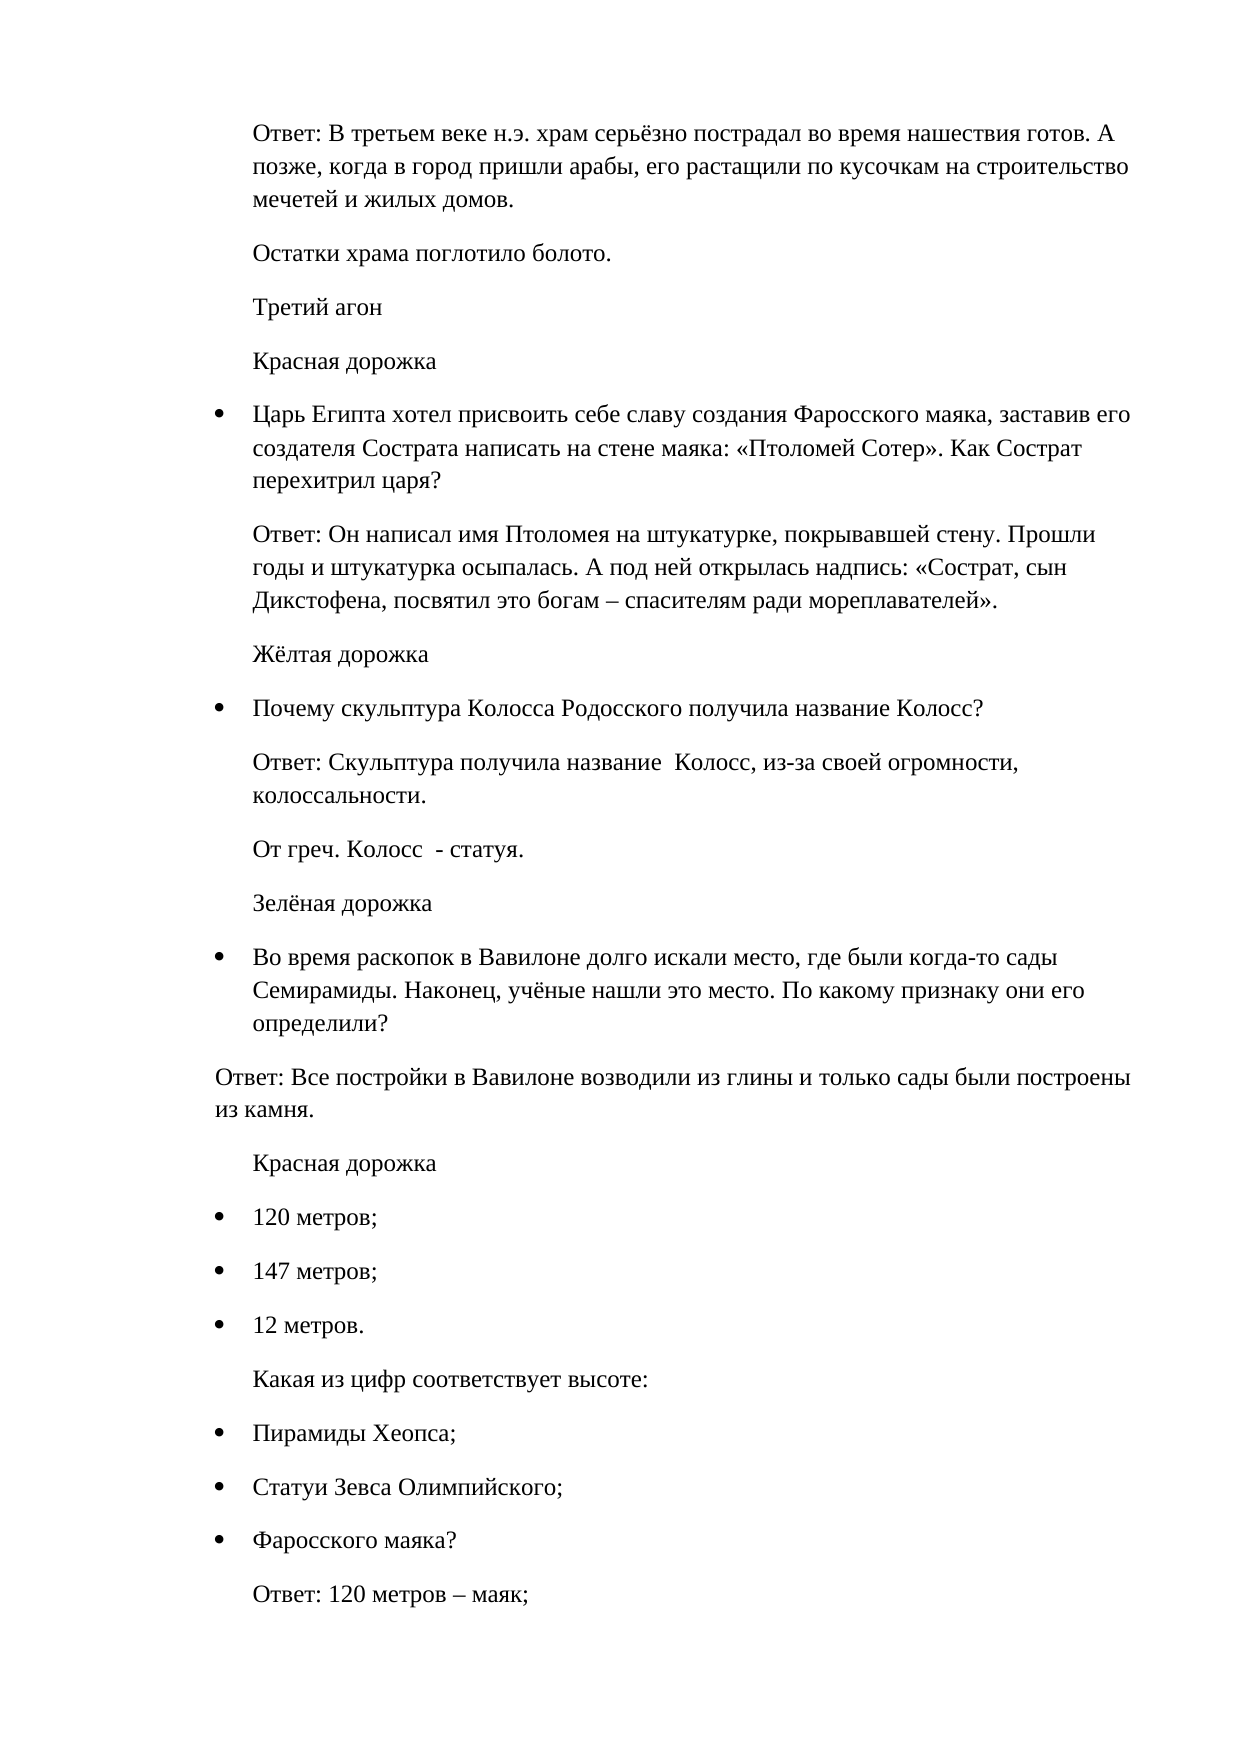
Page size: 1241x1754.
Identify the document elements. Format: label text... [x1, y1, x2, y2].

list Статуи Зевса Олимпийского; [215, 1472, 1152, 1500]
list Царь Египта хотел присвоить себе славу создания Фаросского маяка, заставив его создателя Сострата написать на стене маяка: «Птоломей Сотер». Как Сострат перехитрил царя? [215, 399, 1152, 494]
text Ответ: Он написал имя Птоломея на штукатурке, покрывавшей стену. Прошли годы и штукатурка осыпалась. А под ней открылась надпись: «Сострат, сын Дикстофена, посвятил это богам – спасителям ради мореплавателей». [252, 519, 1152, 614]
text Ответ: Скульптура получила название Колосс, из-за своей огромности, колоссальности. [252, 747, 1152, 809]
list Во время раскопок в Вавилоне долго искали место, где были когда-то сады Семирамиды. Наконец, учёные нашли это место. По какому признаку они его определили? [215, 942, 1152, 1036]
text Какая из цифр соответствует высоте: [252, 1364, 1152, 1393]
text Жёлтая дорожка [252, 639, 1152, 668]
text Ответ: В третьем веке н.э. храм серьёзно пострадал во время нашествия готов. А позже, когда в город пришли арабы, его растащили по кусочкам на строительство мечетей и жилых домов. [252, 118, 1152, 213]
text Ответ: Все постройки в Вавилоне возводили из глины и только сады были построены из камня. [215, 1062, 1152, 1123]
text Ответ: 120 метров – маяк; [252, 1579, 1152, 1608]
list Почему скульптура Колосса Родосского получила название Колосс? [215, 693, 1152, 722]
list Пирамиды Хеопса; [215, 1418, 1152, 1446]
list 120 метров; [215, 1202, 1152, 1231]
text Красная дорожка [252, 1148, 1152, 1177]
list Фаросского маяка? [215, 1525, 1152, 1554]
text Зелёная дорожка [252, 888, 1152, 917]
text Третий агон [252, 292, 1152, 321]
text Красная дорожка [252, 346, 1152, 374]
text От греч. Колосс - статуя. [252, 834, 1152, 863]
list 147 метров; [215, 1256, 1152, 1285]
list 12 метров. [215, 1310, 1152, 1339]
text Остатки храма поглотило болото. [252, 238, 1152, 267]
